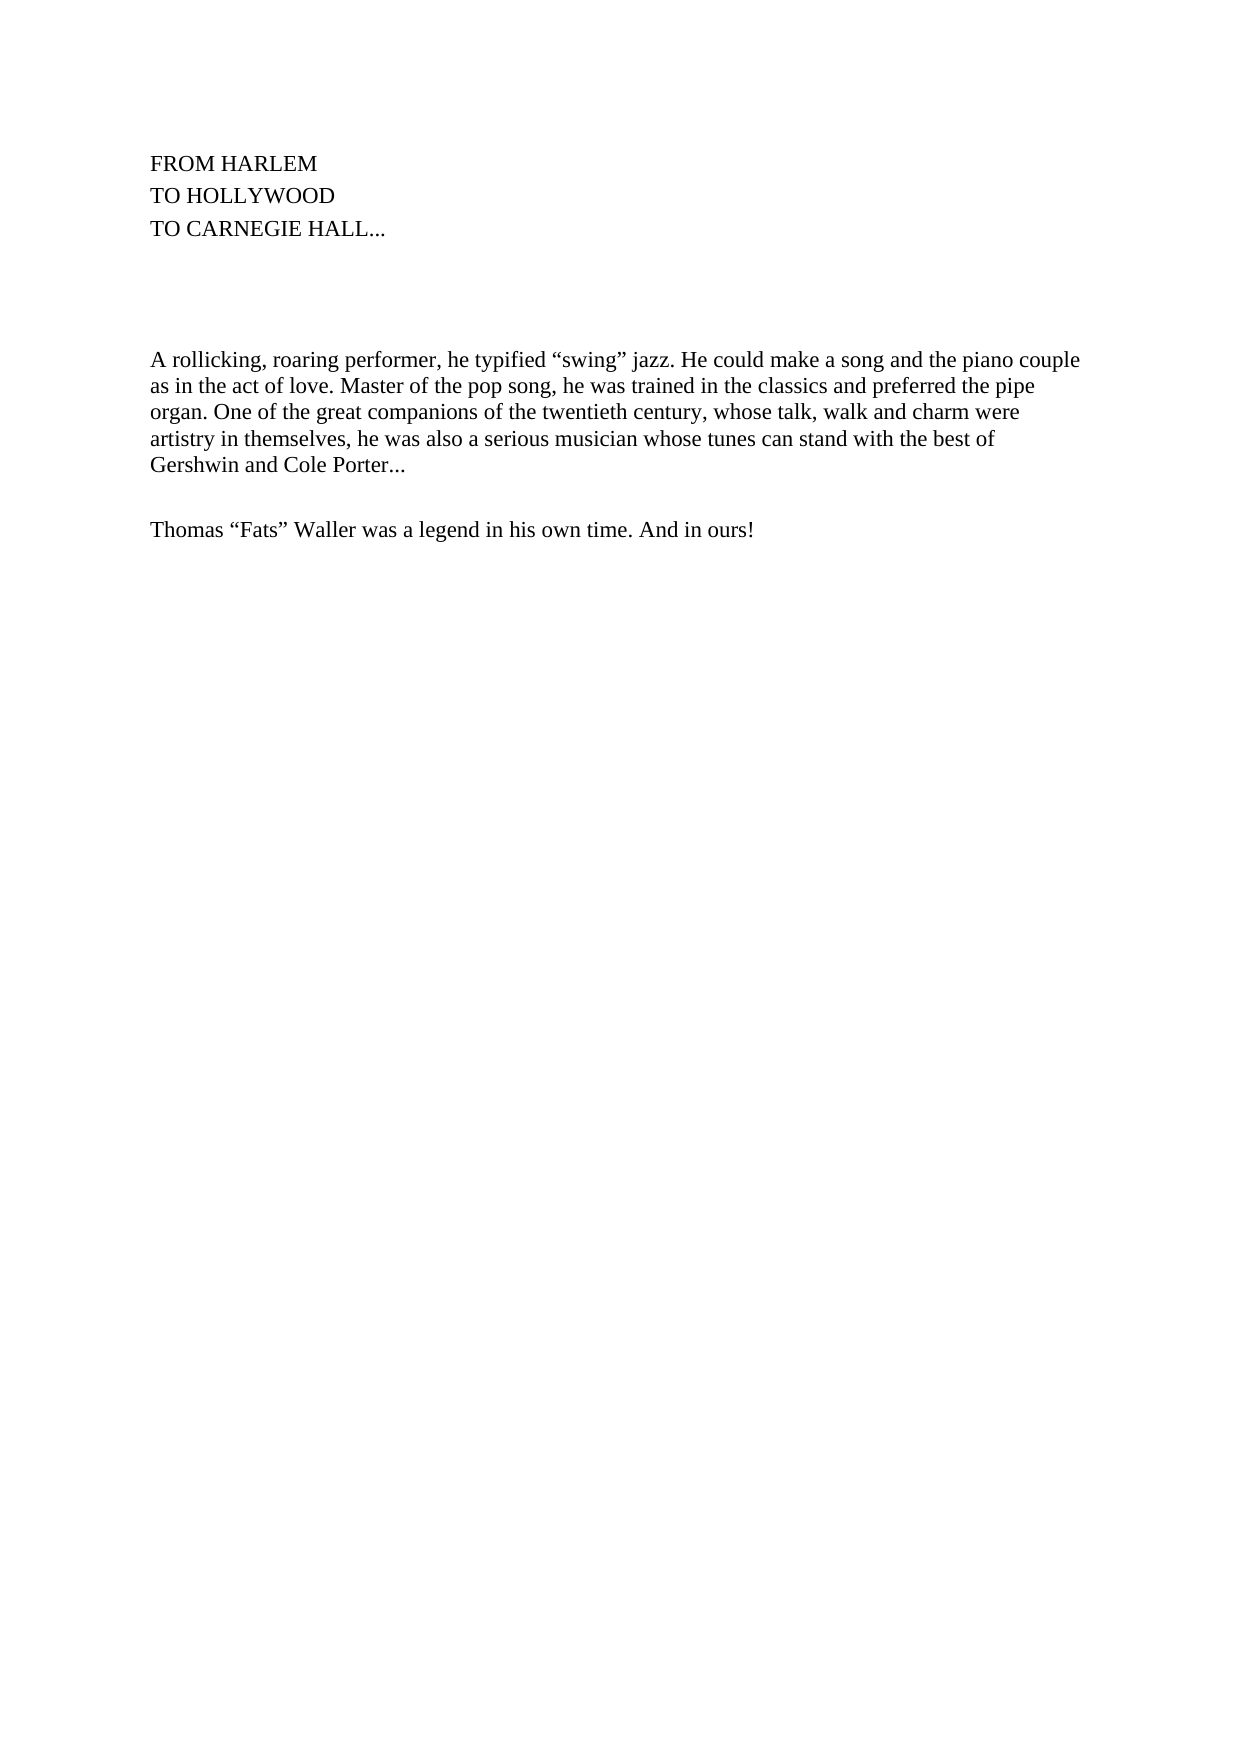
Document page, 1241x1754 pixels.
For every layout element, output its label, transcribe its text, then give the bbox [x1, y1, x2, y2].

text FROM HARLEM [150, 150, 1090, 176]
text A rollicking, roaring performer, he typified “swing” jazz. He could make a song and the piano couple as in the act of love. Master of the pop song, he was trained in the classics and preferred the pipe organ. One of the great companions of the twentieth century, whose talk, walk and charm were artistry in themselves, he was also a serious musician whose tunes can stand with the best of Gershwin and Cole Porter... [150, 346, 1090, 477]
text TO HOLLYWOOD [150, 183, 1090, 209]
text Thomas “Fats” Waller was a legend in his own time. And in ours! [150, 517, 1090, 543]
text TO CARNEGIE HALL... [150, 215, 1090, 242]
